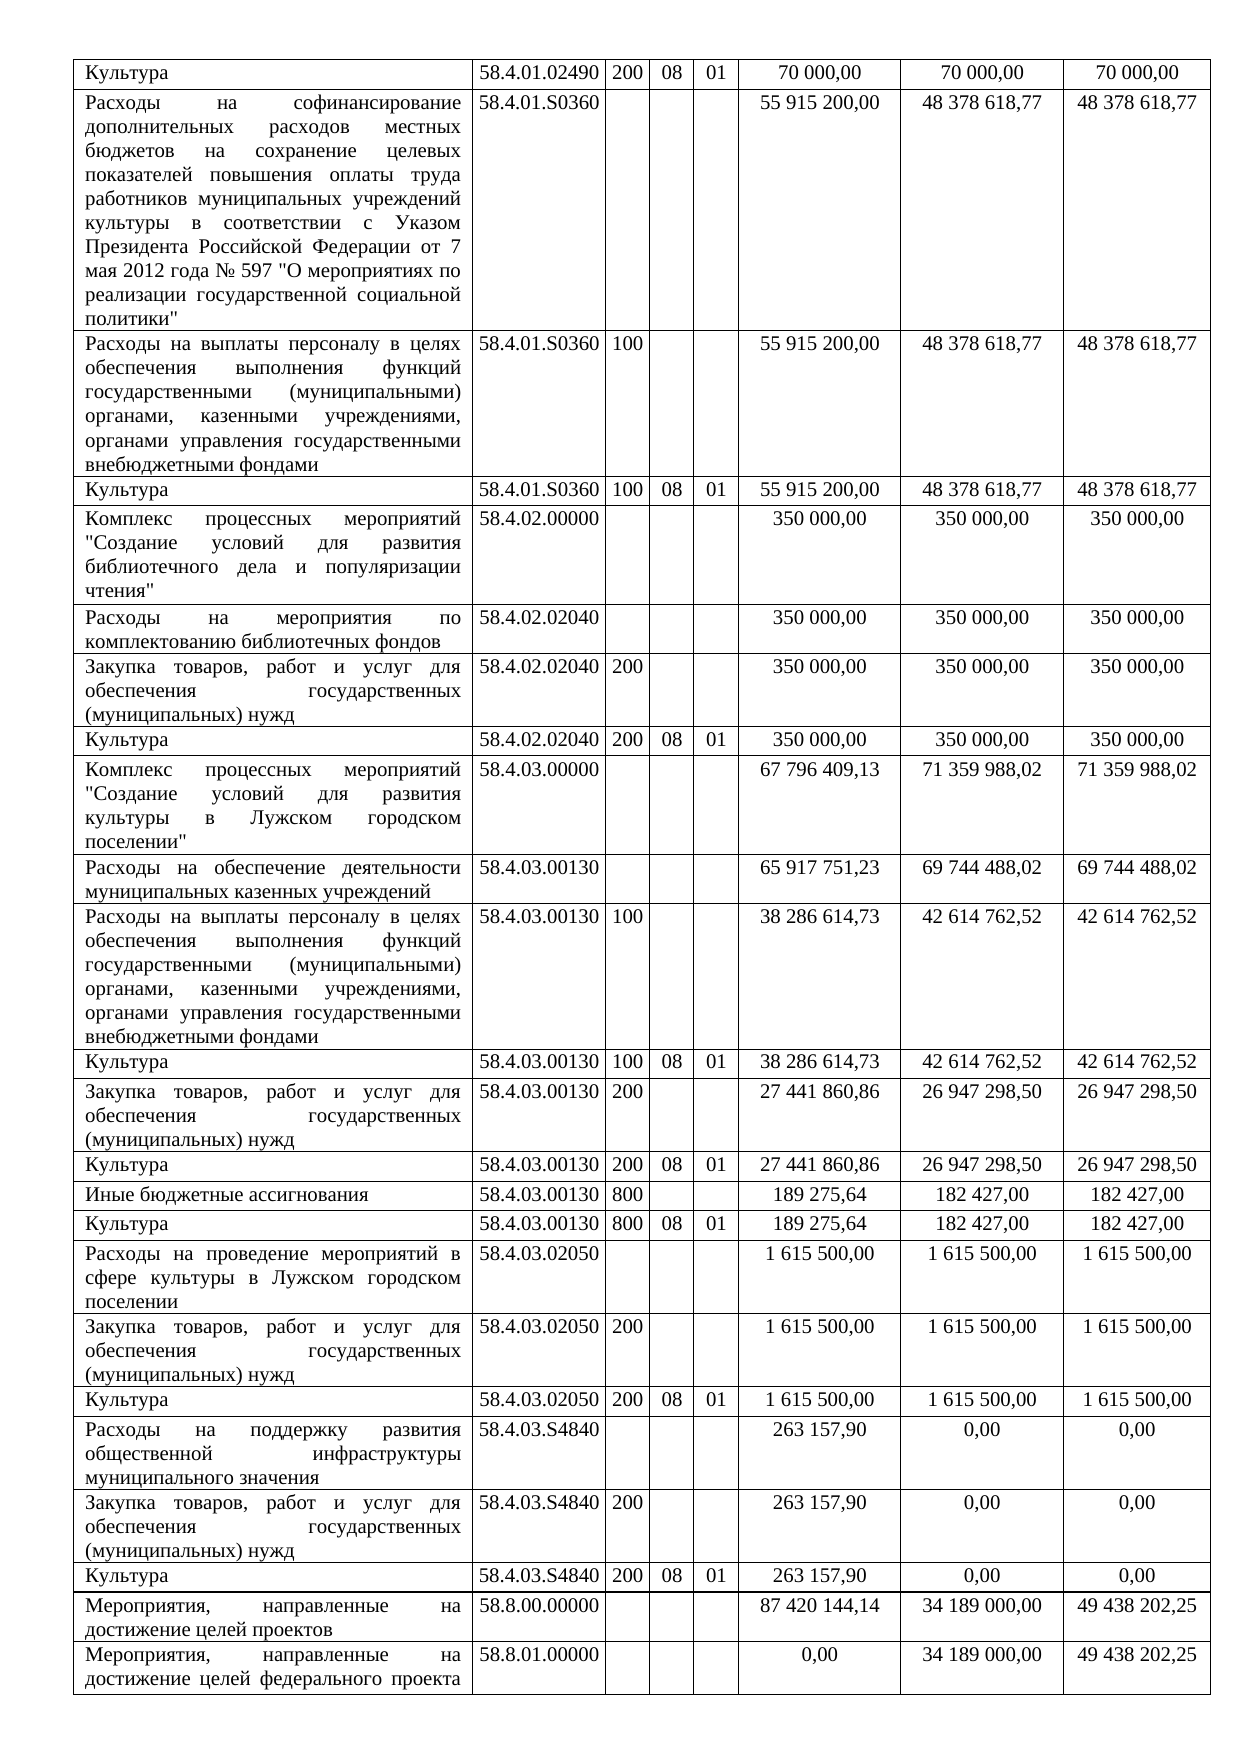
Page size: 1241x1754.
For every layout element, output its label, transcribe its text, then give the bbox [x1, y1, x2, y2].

table_cell 69 744 488,02 [1064, 855, 1210, 903]
table_cell 350 000,00 [1064, 727, 1210, 755]
table_cell 200 [606, 1563, 649, 1591]
table_cell 0,00 [901, 1563, 1063, 1591]
table_cell 263 157,90 [739, 1490, 900, 1562]
table_cell [606, 1241, 649, 1313]
table_cell 58.4.03.00130 [473, 1211, 605, 1239]
table_cell 58.8.00.00000 [473, 1593, 605, 1641]
table_cell Культура [74, 60, 472, 88]
table_cell [694, 1490, 738, 1562]
table_cell [694, 1079, 738, 1151]
table_cell 48 378 618,77 [901, 90, 1063, 330]
table_cell 350 000,00 [1064, 605, 1210, 653]
table_cell 69 744 488,02 [901, 855, 1063, 903]
table_cell 08 [650, 1563, 693, 1591]
table_cell [694, 506, 738, 603]
table_cell 34 189 000,00 [901, 1593, 1063, 1641]
table_cell 26 947 298,50 [901, 1152, 1063, 1181]
table_cell [606, 1417, 649, 1489]
table_cell 48 378 618,77 [1064, 90, 1210, 330]
table_cell 350 000,00 [1064, 654, 1210, 726]
table_cell [606, 1642, 649, 1694]
table_cell 38 286 614,73 [739, 904, 900, 1048]
table_cell 42 614 762,52 [1064, 904, 1210, 1048]
table_cell 58.4.03.00130 [473, 904, 605, 1048]
table_cell 200 [606, 1314, 649, 1386]
table_cell Комплекс процессных мероприятий "Создание условий для развития библиотечного дела и популяризации чтения" [74, 506, 472, 603]
table_cell 01 [694, 1152, 738, 1181]
table_cell 58.4.01.S0360 [473, 90, 605, 330]
table_cell 58.4.03.00130 [473, 855, 605, 903]
table_cell 0,00 [901, 1417, 1063, 1489]
table_cell 55 915 200,00 [739, 331, 900, 476]
table_cell 48 378 618,77 [901, 331, 1063, 476]
table_cell 100 [606, 477, 649, 505]
table_cell 1 615 500,00 [1064, 1241, 1210, 1313]
table_cell [694, 855, 738, 903]
table_cell 71 359 988,02 [901, 756, 1063, 854]
table_cell 1 615 500,00 [901, 1314, 1063, 1386]
table_cell 350 000,00 [739, 727, 900, 755]
table_cell 08 [650, 477, 693, 505]
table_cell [74, 1642, 472, 1694]
table_cell 189 275,64 [739, 1211, 900, 1239]
table_cell 42 614 762,52 [901, 904, 1063, 1048]
table_cell 01 [694, 1563, 738, 1591]
table_cell 1 615 500,00 [739, 1241, 900, 1313]
table_cell 100 [606, 1050, 649, 1078]
table_cell 0,00 [1064, 1417, 1210, 1489]
table_cell 182 427,00 [901, 1211, 1063, 1239]
table_cell 58.4.03.02050 [473, 1241, 605, 1313]
table_cell [694, 1182, 738, 1210]
table_cell 42 614 762,52 [1064, 1050, 1210, 1078]
table_cell [650, 1314, 693, 1386]
table_cell 71 359 988,02 [1064, 756, 1210, 854]
table_cell 26 947 298,50 [901, 1079, 1063, 1151]
table_cell 70 000,00 [1064, 60, 1210, 88]
table_cell 42 614 762,52 [901, 1050, 1063, 1078]
table_cell 58.4.02.02040 [473, 605, 605, 653]
table_cell [694, 1417, 738, 1489]
table_cell [650, 756, 693, 854]
table_cell 08 [650, 1050, 693, 1078]
table_cell 182 427,00 [901, 1182, 1063, 1210]
table_cell [694, 90, 738, 330]
table_cell [694, 1593, 738, 1641]
table_cell 01 [694, 727, 738, 755]
table_cell 350 000,00 [739, 506, 900, 603]
table_cell 08 [650, 60, 693, 88]
table_cell [650, 904, 693, 1048]
table_cell 350 000,00 [901, 654, 1063, 726]
table_cell 58.4.02.00000 [473, 506, 605, 603]
table_cell 1 615 500,00 [901, 1241, 1063, 1313]
table_cell [650, 855, 693, 903]
table_cell 65 917 751,23 [739, 855, 900, 903]
table_cell [606, 1593, 649, 1641]
table_cell 800 [606, 1182, 649, 1210]
table_cell 34 189 000,00 [901, 1642, 1063, 1694]
table_cell 800 [606, 1211, 649, 1239]
table_cell 200 [606, 727, 649, 755]
table_cell [606, 605, 649, 653]
table_cell [650, 1079, 693, 1151]
table_cell 200 [606, 654, 649, 726]
table_cell 0,00 [739, 1642, 900, 1694]
table_cell 263 157,90 [739, 1563, 900, 1591]
table_cell Расходы на мероприятия по комплектованию библиотечных фондов [74, 605, 472, 653]
table_cell 189 275,64 [739, 1182, 900, 1210]
table_cell [606, 855, 649, 903]
table_cell [694, 331, 738, 476]
table_cell Культура [74, 477, 472, 505]
table_cell 08 [650, 727, 693, 755]
table_cell 55 915 200,00 [739, 90, 900, 330]
table_cell [694, 654, 738, 726]
table_cell [650, 1182, 693, 1210]
table_cell 48 378 618,77 [901, 477, 1063, 505]
table_cell 58.4.03.00000 [473, 756, 605, 854]
table_cell 200 [606, 1079, 649, 1151]
table_cell 58.4.03.S4840 [473, 1563, 605, 1591]
table_cell 70 000,00 [901, 60, 1063, 88]
table_cell 27 441 860,86 [739, 1152, 900, 1181]
table_cell 350 000,00 [1064, 506, 1210, 603]
table_cell 01 [694, 1211, 738, 1239]
table_cell 08 [650, 1387, 693, 1416]
table_cell [650, 506, 693, 603]
table_cell Расходы на поддержку развития общественной инфраструктуры муниципального значения [74, 1417, 472, 1489]
table_cell [694, 1241, 738, 1313]
table_cell [650, 654, 693, 726]
table_cell 58.4.03.00130 [473, 1182, 605, 1210]
table_cell 200 [606, 1490, 649, 1562]
table_cell 08 [650, 1152, 693, 1181]
table_cell [650, 1490, 693, 1562]
table_cell 38 286 614,73 [739, 1050, 900, 1078]
table_cell Культура [74, 1050, 472, 1078]
table_cell 200 [606, 1387, 649, 1416]
table_cell [694, 605, 738, 653]
table_cell [606, 506, 649, 603]
table_cell Культура [74, 727, 472, 755]
table_cell 58.4.03.00130 [473, 1050, 605, 1078]
table_cell [650, 1417, 693, 1489]
table_cell 58.4.03.00130 [473, 1152, 605, 1181]
table_cell Расходы на софинансирование дополнительных расходов местных бюджетов на сохранение целевых показателей повышения оплаты труда работников муниципальных учреждений культуры в соответствии с Указом Президента Российской Федерации от 7 мая 2012 года № 597 "О мероприятиях по реализации государственной социальной политики" [74, 90, 472, 330]
table_cell [650, 1241, 693, 1313]
table_cell 182 427,00 [1064, 1211, 1210, 1239]
table_cell 01 [694, 1050, 738, 1078]
table_cell 01 [694, 60, 738, 88]
table_cell 1 615 500,00 [901, 1387, 1063, 1416]
table_cell 49 438 202,25 [1064, 1593, 1210, 1641]
table_cell 67 796 409,13 [739, 756, 900, 854]
table_cell 70 000,00 [739, 60, 900, 88]
table_cell 58.4.02.02040 [473, 654, 605, 726]
table_cell Расходы на проведение мероприятий в сфере культуры в Лужском городском поселении [74, 1241, 472, 1313]
table_cell 58.4.01.S0360 [473, 331, 605, 476]
table_cell 1 615 500,00 [1064, 1314, 1210, 1386]
table_cell [694, 756, 738, 854]
table_cell 182 427,00 [1064, 1182, 1210, 1210]
table_cell Культура [74, 1152, 472, 1181]
table_cell 58.4.03.S4840 [473, 1490, 605, 1562]
table_cell [650, 90, 693, 330]
table_cell 48 378 618,77 [1064, 477, 1210, 505]
table_cell 49 438 202,25 [1064, 1642, 1210, 1694]
table_cell Комплекс процессных мероприятий "Создание условий для развития культуры в Лужском городском поселении" [74, 756, 472, 854]
table_cell [694, 904, 738, 1048]
table_cell 87 420 144,14 [739, 1593, 900, 1641]
table_cell 200 [606, 60, 649, 88]
table_cell 350 000,00 [901, 506, 1063, 603]
table_cell Культура [74, 1211, 472, 1239]
table_cell 263 157,90 [739, 1417, 900, 1489]
table_cell 26 947 298,50 [1064, 1079, 1210, 1151]
table_cell Закупка товаров, работ и услуг для обеспечения государственных (муниципальных) нужд [74, 654, 472, 726]
table_cell 350 000,00 [901, 727, 1063, 755]
table_cell 350 000,00 [739, 605, 900, 653]
table_cell [650, 331, 693, 476]
table_cell 01 [694, 1387, 738, 1416]
table_cell 0,00 [1064, 1490, 1210, 1562]
table_cell 58.8.01.00000 [473, 1642, 605, 1694]
table_cell 26 947 298,50 [1064, 1152, 1210, 1181]
table_cell 58.4.03.02050 [473, 1314, 605, 1386]
table_cell 350 000,00 [739, 654, 900, 726]
table_cell Культура [74, 1563, 472, 1591]
table_cell 58.4.03.00130 [473, 1079, 605, 1151]
table_cell Закупка товаров, работ и услуг для обеспечения государственных (муниципальных) нужд [74, 1079, 472, 1151]
table_cell 350 000,00 [901, 605, 1063, 653]
table_cell 100 [606, 331, 649, 476]
table_cell [694, 1642, 738, 1694]
table_cell Мероприятия, направленные на достижение целей проектов [74, 1593, 472, 1641]
table_cell 58.4.01.S0360 [473, 477, 605, 505]
table_cell [606, 756, 649, 854]
table_cell Закупка товаров, работ и услуг для обеспечения государственных (муниципальных) нужд [74, 1314, 472, 1386]
table_cell [650, 1642, 693, 1694]
table_cell 27 441 860,86 [739, 1079, 900, 1151]
table_cell [650, 1593, 693, 1641]
table_cell Закупка товаров, работ и услуг для обеспечения государственных (муниципальных) нужд [74, 1490, 472, 1562]
table_cell 0,00 [901, 1490, 1063, 1562]
table_cell [606, 90, 649, 330]
table_cell 08 [650, 1211, 693, 1239]
table_cell 200 [606, 1152, 649, 1181]
table_cell Иные бюджетные ассигнования [74, 1182, 472, 1210]
table_cell Расходы на обеспечение деятельности муниципальных казенных учреждений [74, 855, 472, 903]
table_cell Культура [74, 1387, 472, 1416]
table_cell 58.4.03.S4840 [473, 1417, 605, 1489]
table_cell 58.4.02.02040 [473, 727, 605, 755]
table_cell 100 [606, 904, 649, 1048]
table_cell 1 615 500,00 [739, 1387, 900, 1416]
table_cell 48 378 618,77 [1064, 331, 1210, 476]
table_cell 01 [694, 477, 738, 505]
table_cell 0,00 [1064, 1563, 1210, 1591]
table_cell [650, 605, 693, 653]
table_cell [694, 1314, 738, 1386]
table_cell 58.4.01.02490 [473, 60, 605, 88]
table_cell 58.4.03.02050 [473, 1387, 605, 1416]
table_cell 55 915 200,00 [739, 477, 900, 505]
table_cell 1 615 500,00 [739, 1314, 900, 1386]
table_cell 1 615 500,00 [1064, 1387, 1210, 1416]
